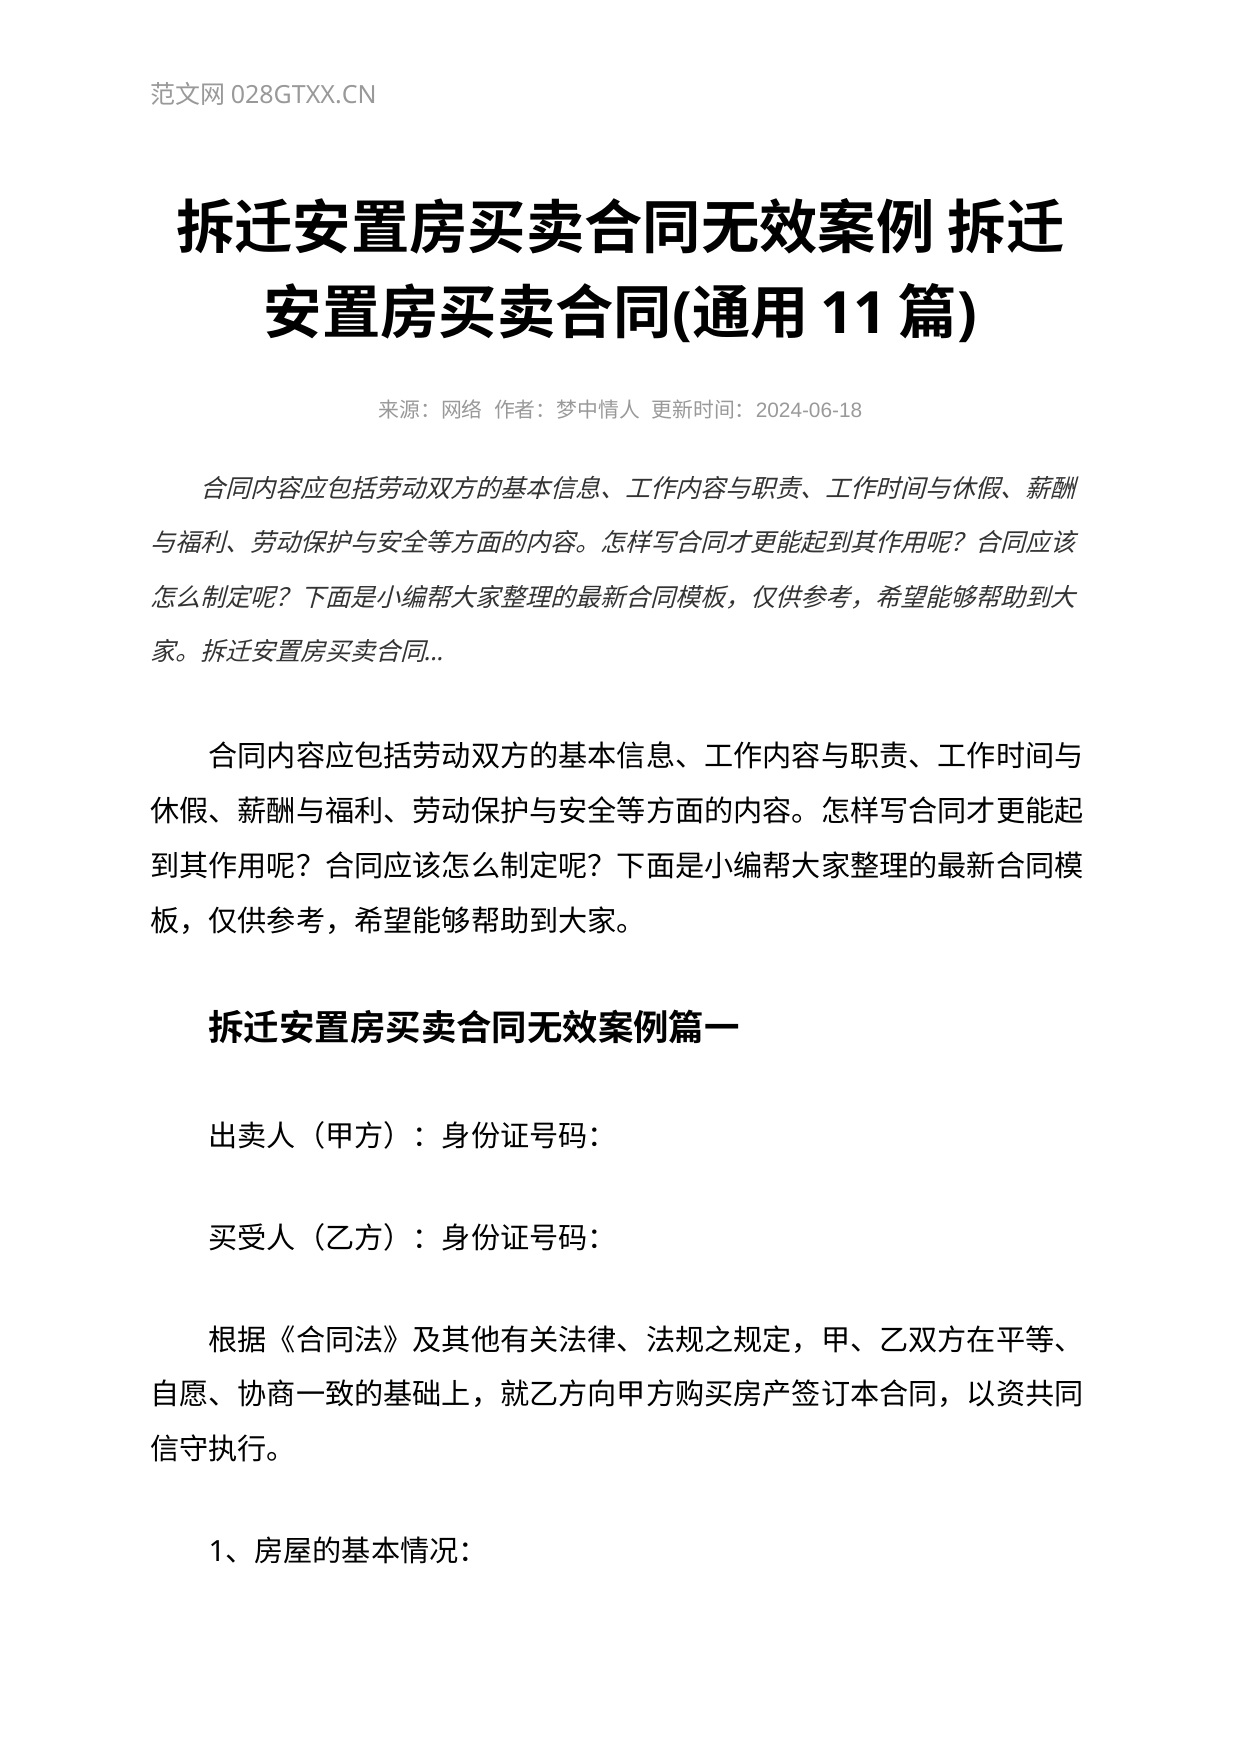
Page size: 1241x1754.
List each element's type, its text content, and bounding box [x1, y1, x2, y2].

text 买受人（乙方）：身份证号码： [150, 1214, 1090, 1257]
text 来源：网络 作者：梦中情人 更新时间：2024-06-18 [150, 397, 1090, 421]
text 根据《合同法》及其他有关法律、法规之规定，甲、乙双方在平等、自愿、协商一致的基础上，就乙方向甲方购买房产签订本合同，以资共同信守执行。 [150, 1316, 1090, 1468]
text 拆迁安置房买卖合同无效案例篇一 [150, 999, 1090, 1050]
text 出卖人（甲方）：身份证号码： [150, 1112, 1090, 1155]
subtitle 拆迁安置房买卖合同无效案例 拆迁安置房买卖合同(通用11篇) [150, 181, 1090, 351]
text 合同内容应包括劳动双方的基本信息、工作内容与职责、工作时间与休假、薪酬与福利、劳动保护与安全等方面的内容。怎样写合同才更能起到其作用呢？合同应该怎么制定呢？下面是小编帮大家整理的最新合同模板，仅供参考，希望能够帮助到大家。拆迁安置房买卖合同... [150, 468, 1090, 668]
text 合同内容应包括劳动双方的基本信息、工作内容与职责、工作时间与休假、薪酬与福利、劳动保护与安全等方面的内容。怎样写合同才更能起到其作用呢？合同应该怎么制定呢？下面是小编帮大家整理的最新合同模板，仅供参考，希望能够帮助到大家。 [150, 733, 1090, 939]
text 1、房屋的基本情况： [150, 1528, 1090, 1570]
